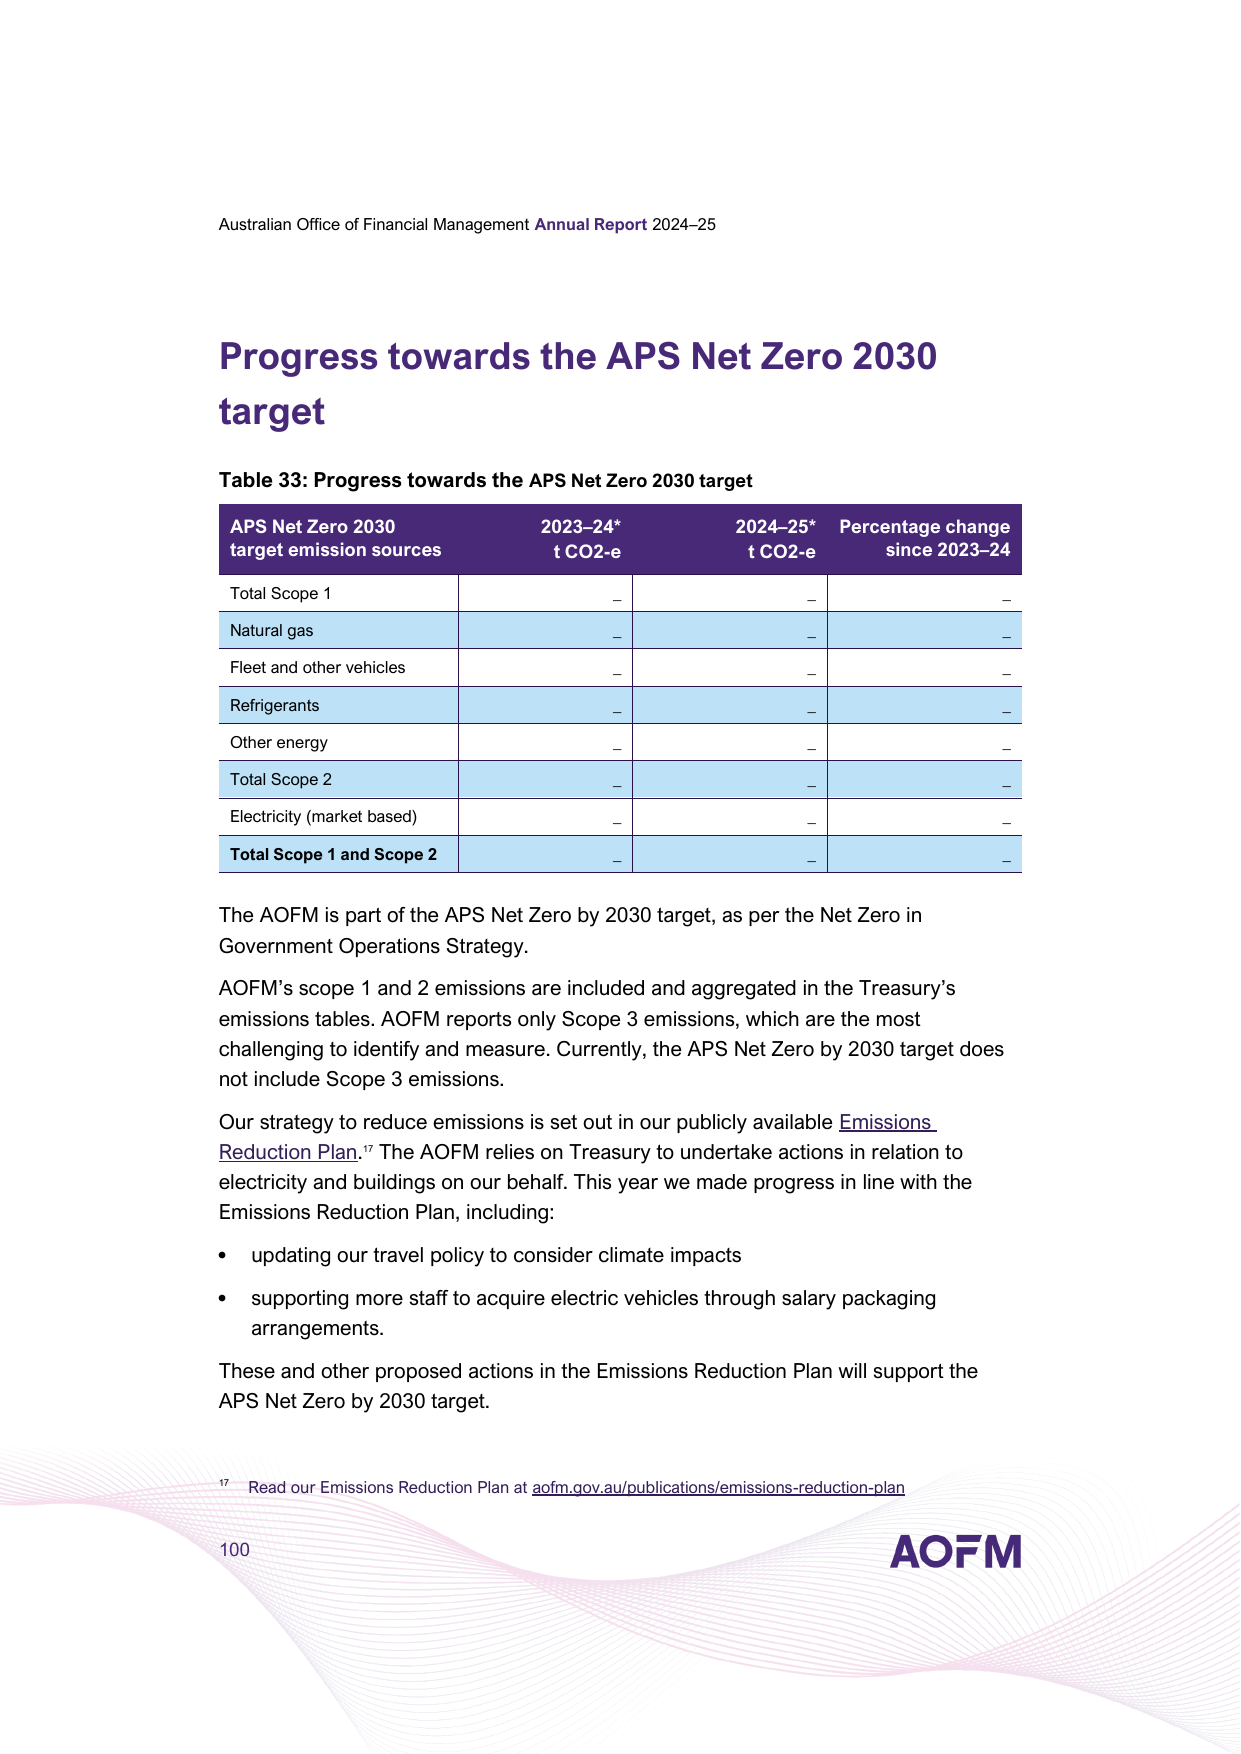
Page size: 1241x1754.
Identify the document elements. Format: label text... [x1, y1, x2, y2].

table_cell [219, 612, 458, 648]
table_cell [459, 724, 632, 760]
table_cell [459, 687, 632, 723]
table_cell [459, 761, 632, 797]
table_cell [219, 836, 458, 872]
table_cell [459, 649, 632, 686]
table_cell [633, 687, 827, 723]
picture [0, 1347, 1240, 1754]
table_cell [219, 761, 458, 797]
text The AOFM is part of the APS Net Zero by 2030 target, as per the Net Zero in Government Operations Strategy. [218, 902, 1022, 958]
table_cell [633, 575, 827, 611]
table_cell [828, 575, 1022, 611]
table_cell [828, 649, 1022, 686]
text AOFM’s scope 1 and 2 emissions are included and aggregated in the Treasury’s emissions tables. AOFM reports only Scope 3 emissions, which are the most challenging to identify and measure. Currently, the APS Net Zero by 2030 target does not include Scope 3 emissions. [218, 975, 1022, 1091]
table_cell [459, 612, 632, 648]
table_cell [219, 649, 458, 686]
text Our strategy to reduce emissions is set out in our publicly available Emissions Reduction Plan. The AOFM relies on Treasury to undertake actions in relation to electricity and buildings on our behalf. This year we made progress in line with the Emissions Reduction Plan, including: [218, 1109, 1022, 1224]
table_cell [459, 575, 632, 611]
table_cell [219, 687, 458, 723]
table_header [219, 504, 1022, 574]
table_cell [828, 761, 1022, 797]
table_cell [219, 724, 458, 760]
text supporting more staff to acquire electric vehicles through salary packaging arrangements. [218, 1285, 1022, 1340]
subtitle Progress towards the APS Net Zero 2030 target [218, 333, 1022, 432]
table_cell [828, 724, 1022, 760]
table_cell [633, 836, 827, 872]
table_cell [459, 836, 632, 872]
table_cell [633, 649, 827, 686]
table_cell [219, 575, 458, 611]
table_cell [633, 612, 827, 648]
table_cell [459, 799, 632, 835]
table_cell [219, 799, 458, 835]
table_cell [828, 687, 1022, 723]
text updating our travel policy to consider climate impacts [218, 1242, 1022, 1267]
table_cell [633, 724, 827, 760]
subtitle Table 33: Progress towards the APS Net Zero 2030 target [218, 467, 1022, 492]
list These and other proposed actions in the Emissions Reduction Plan will support the APS Net Zero by 2030 target. [218, 1358, 1022, 1413]
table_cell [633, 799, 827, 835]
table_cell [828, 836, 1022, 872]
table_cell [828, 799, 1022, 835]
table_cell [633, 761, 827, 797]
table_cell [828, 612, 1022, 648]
